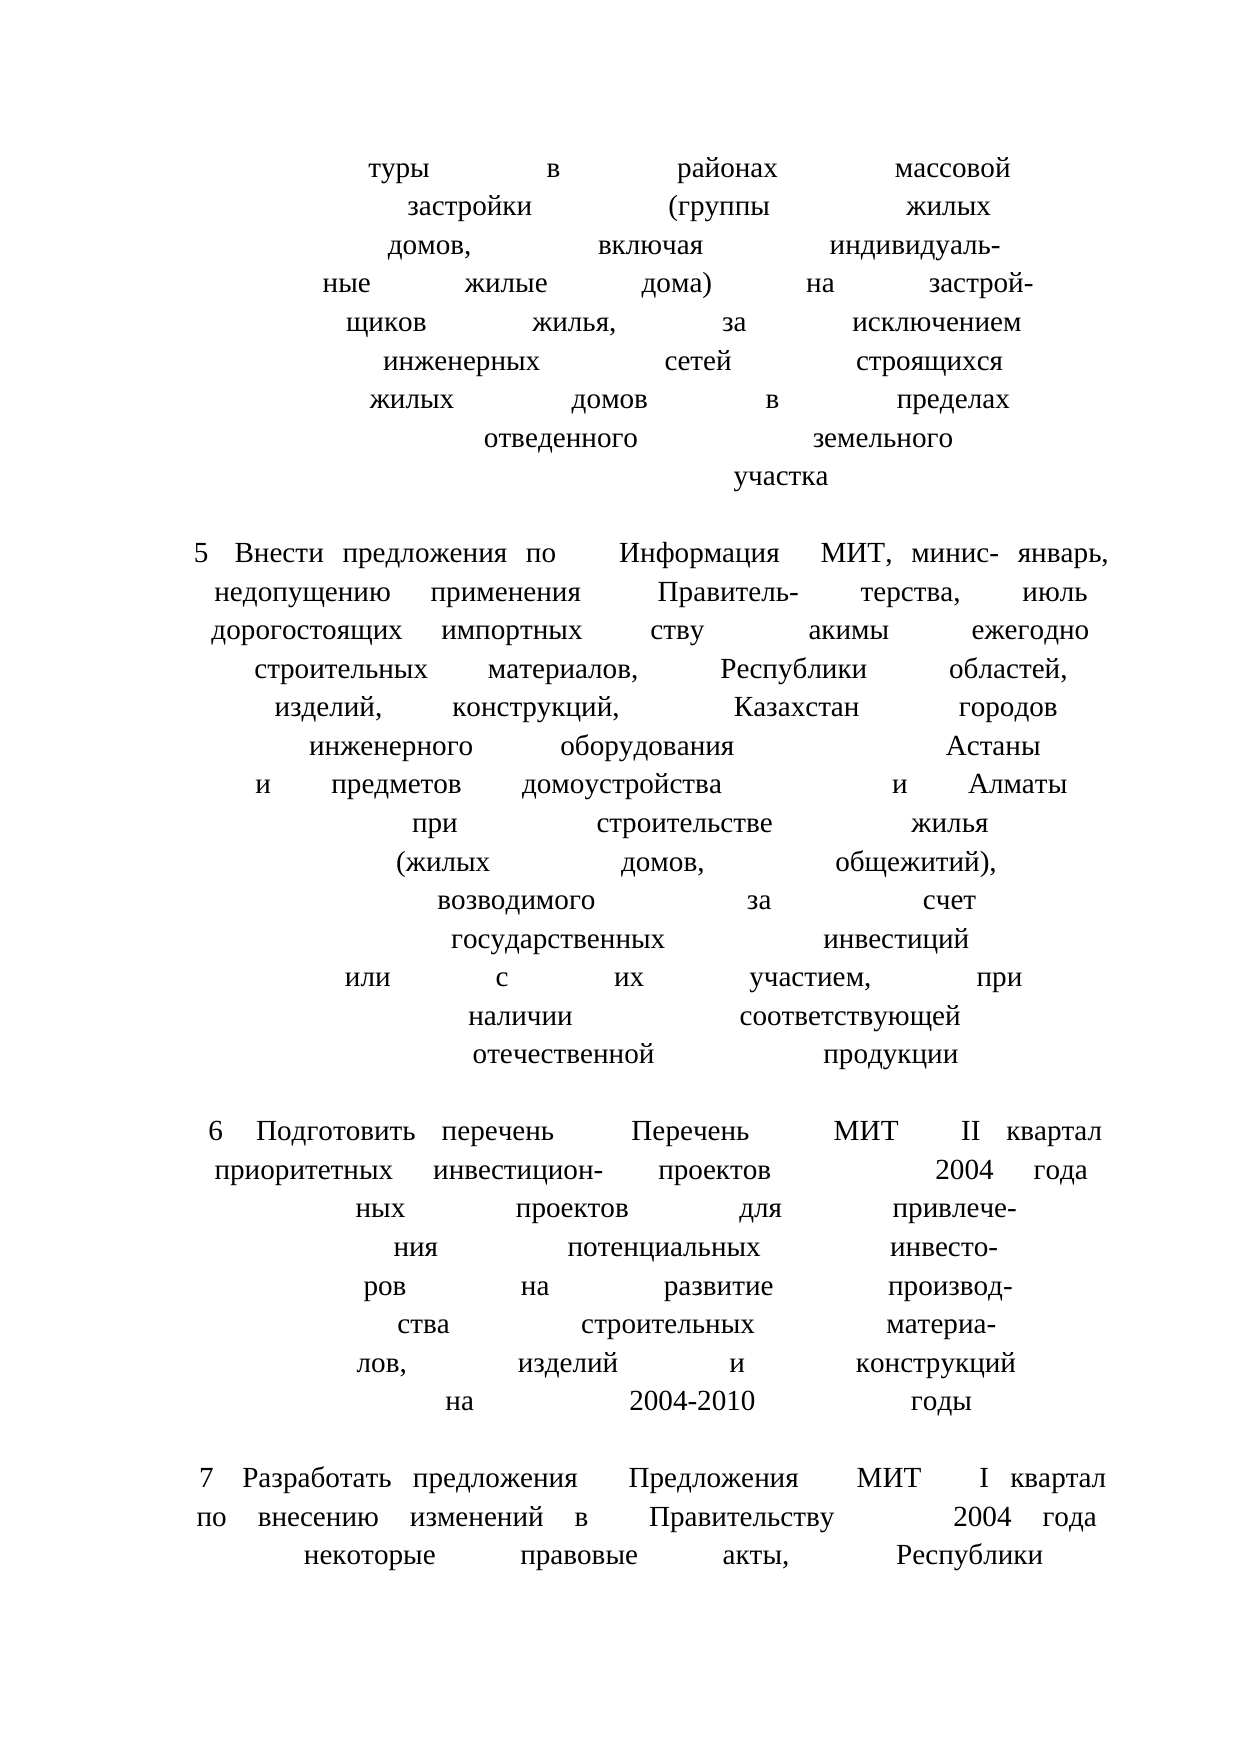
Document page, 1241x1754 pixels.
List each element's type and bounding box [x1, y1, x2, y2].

text [112, 150, 1128, 1571]
